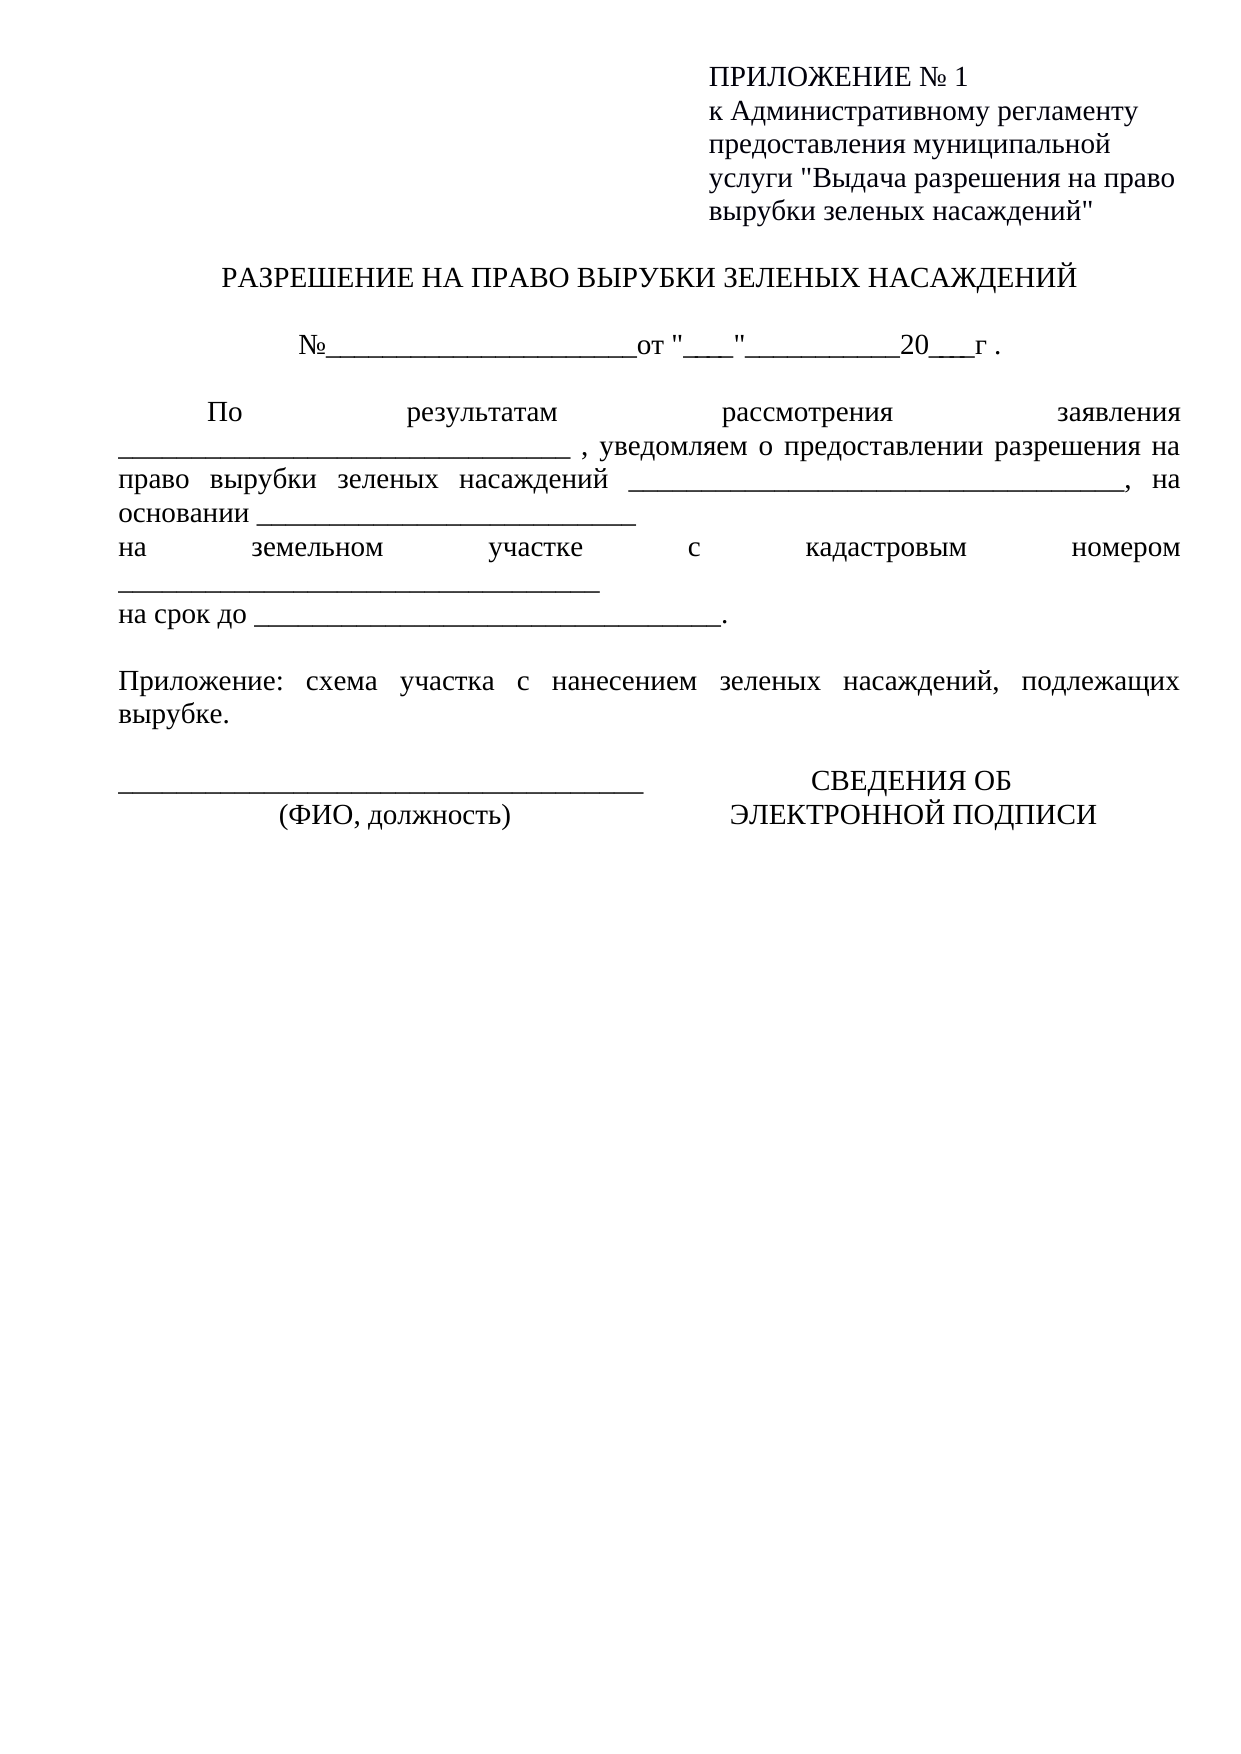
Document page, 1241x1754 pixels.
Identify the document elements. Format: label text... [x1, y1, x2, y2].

text Приложение: схема участка с нанесением зеленых насаждений, подлежащих вырубке. [118, 663, 1181, 730]
text ПРИЛОЖЕНИЕ № 1 [709, 59, 1181, 93]
text РАЗРЕШЕНИЕ НА ПРАВО ВЫРУБКИ ЗЕЛЕНЫХ НАСАЖДЕНИЙ [118, 260, 1181, 294]
text к Административному регламенту предоставления муниципальной услуги "Выдача разрешения на право вырубки зеленых насаждений" [709, 93, 1181, 227]
text (ФИО, должность) ЭЛЕКТРОННОЙ ПОДПИСИ [118, 797, 1181, 831]
text № от " " 20 г . [118, 327, 1181, 361]
text на срок до ________________________________. [118, 596, 1181, 629]
text на земельном участке с кадастровым номером _________________________________ [118, 529, 1181, 596]
text По результатам рассмотрения заявления _______________________________ , уведомляем о предоставлении разрешения на право вырубки зеленых насаждений __________________________________, на основании __________________________ [118, 394, 1181, 529]
text ____________________________________ СВЕДЕНИЯ ОБ [118, 763, 1181, 797]
